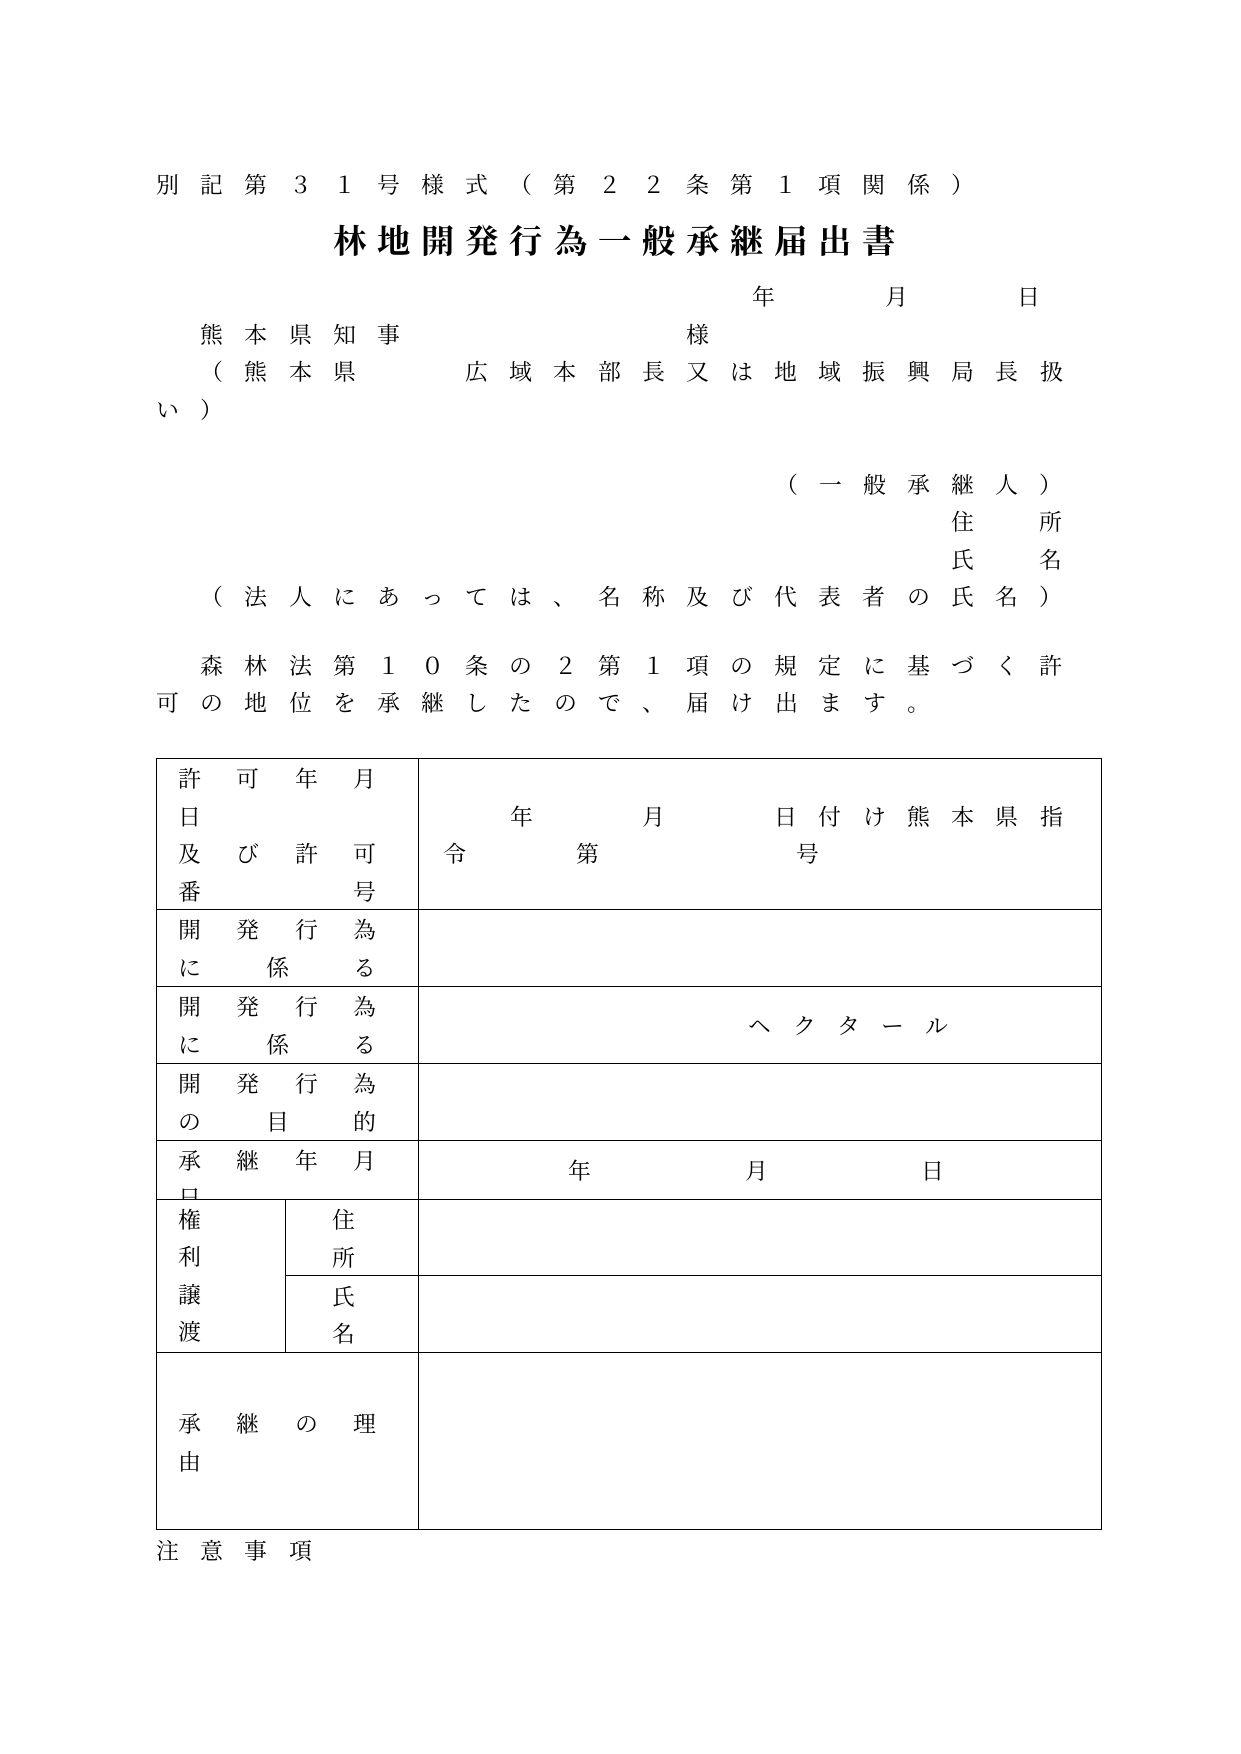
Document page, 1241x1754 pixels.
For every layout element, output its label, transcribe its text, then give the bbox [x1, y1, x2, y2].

text 年 月 日 [156, 277, 1062, 314]
text （法人にあっては、名称及び代表者の氏名） [156, 577, 1084, 614]
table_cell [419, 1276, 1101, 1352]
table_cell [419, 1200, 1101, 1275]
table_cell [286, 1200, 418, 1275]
text 林地開発行為一般承継届出書 [156, 202, 1084, 277]
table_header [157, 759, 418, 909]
text （一般承継人） [156, 464, 1084, 502]
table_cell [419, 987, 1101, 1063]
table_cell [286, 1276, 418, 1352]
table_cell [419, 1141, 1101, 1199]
text 熊本県知事 様 [156, 314, 1084, 352]
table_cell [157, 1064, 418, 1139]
text 氏 名 [156, 539, 1084, 577]
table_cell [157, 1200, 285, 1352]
text 注意事項 [156, 1530, 1084, 1568]
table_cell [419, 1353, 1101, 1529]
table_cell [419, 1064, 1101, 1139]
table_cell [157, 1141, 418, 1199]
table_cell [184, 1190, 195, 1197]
text 住 所 [156, 502, 1084, 539]
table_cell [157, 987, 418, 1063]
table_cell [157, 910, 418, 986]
text 別記第３１号様式（第２２条第１項関係） [156, 164, 1084, 202]
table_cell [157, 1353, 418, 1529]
text （熊本県 広域本部長又は地域振興局長扱い） [156, 352, 1084, 427]
text 森林法第１０条の２第１項の規定に基づく許可の地位を承継したので、届け出ます。 [156, 646, 1084, 721]
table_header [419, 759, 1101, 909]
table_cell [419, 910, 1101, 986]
